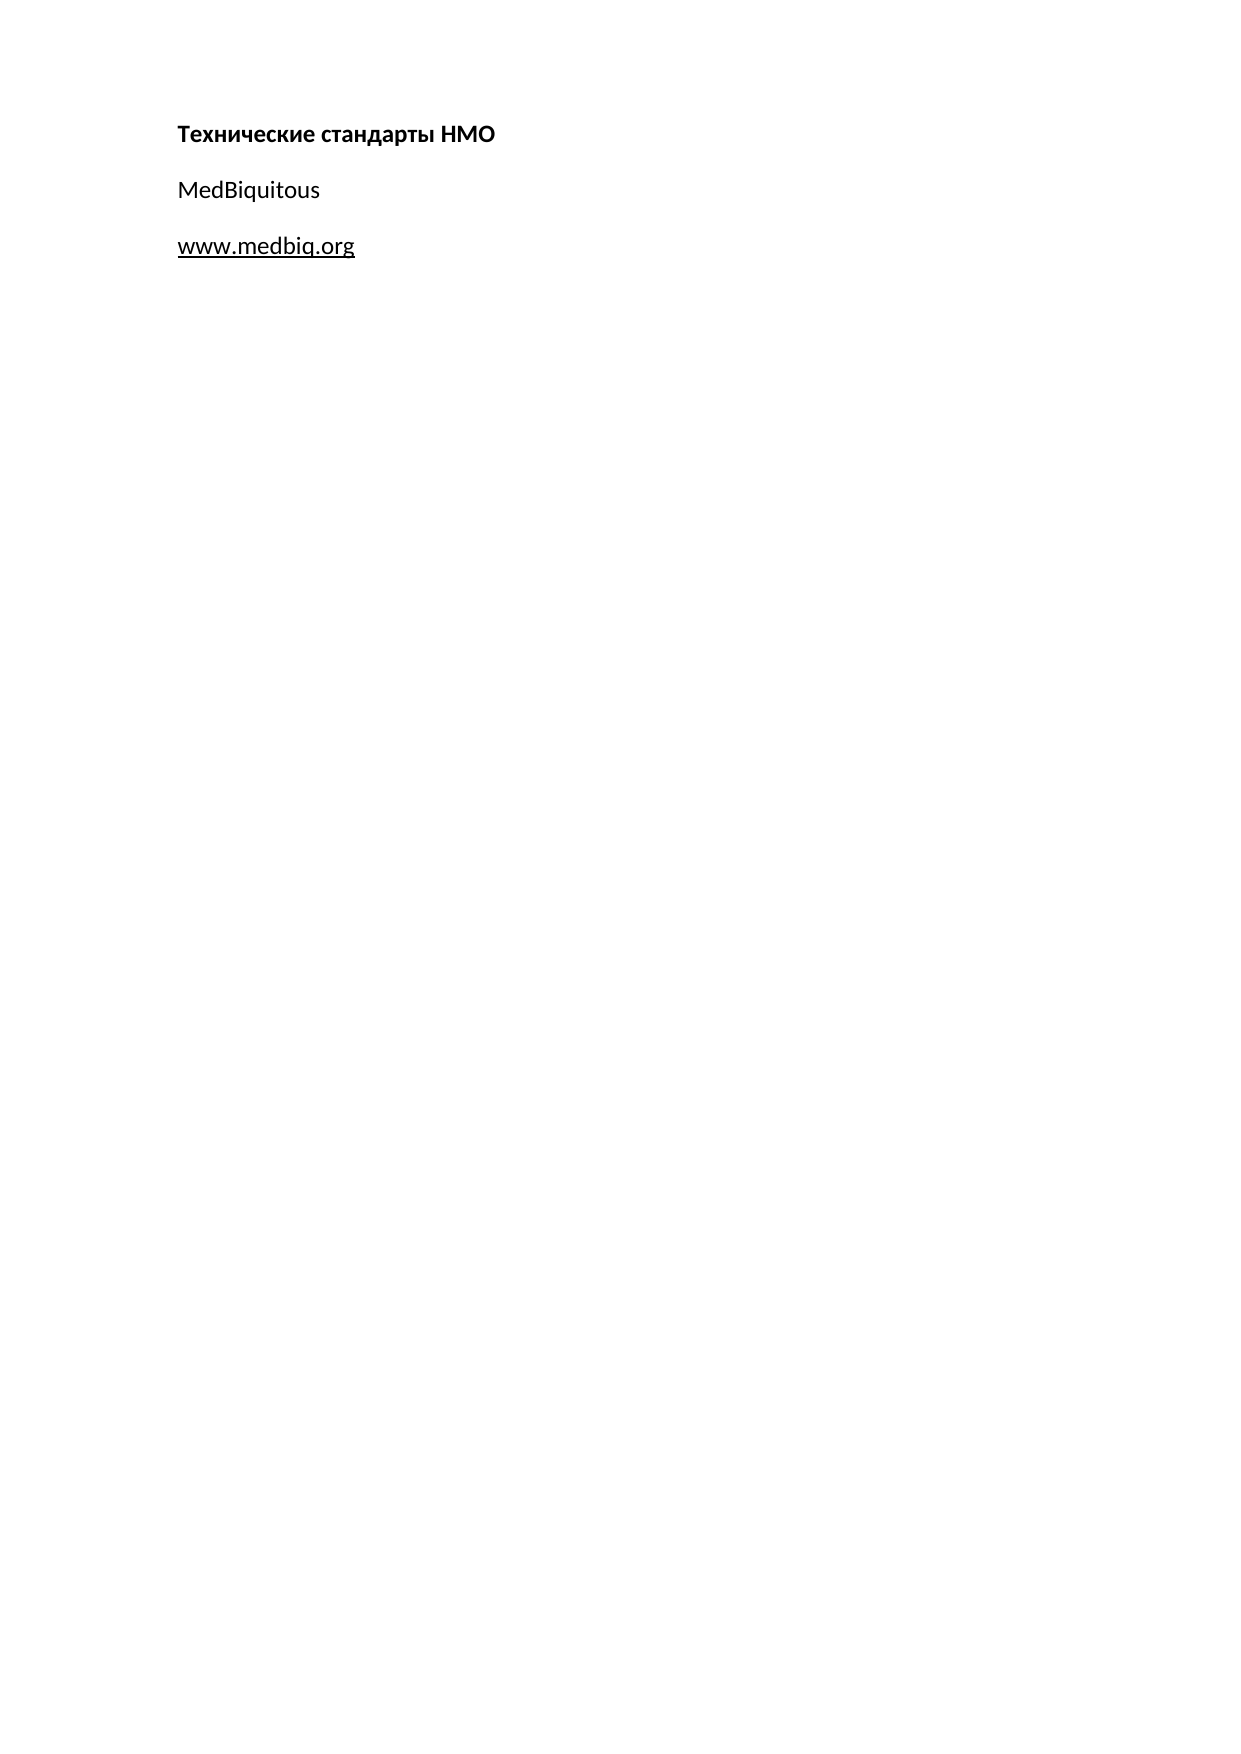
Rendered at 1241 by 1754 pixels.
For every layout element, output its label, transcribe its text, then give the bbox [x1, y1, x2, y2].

text Технические стандарты НМО [177, 118, 1152, 149]
text www.medbiq.org [177, 230, 1152, 260]
text MedBiquitous [177, 174, 1152, 204]
